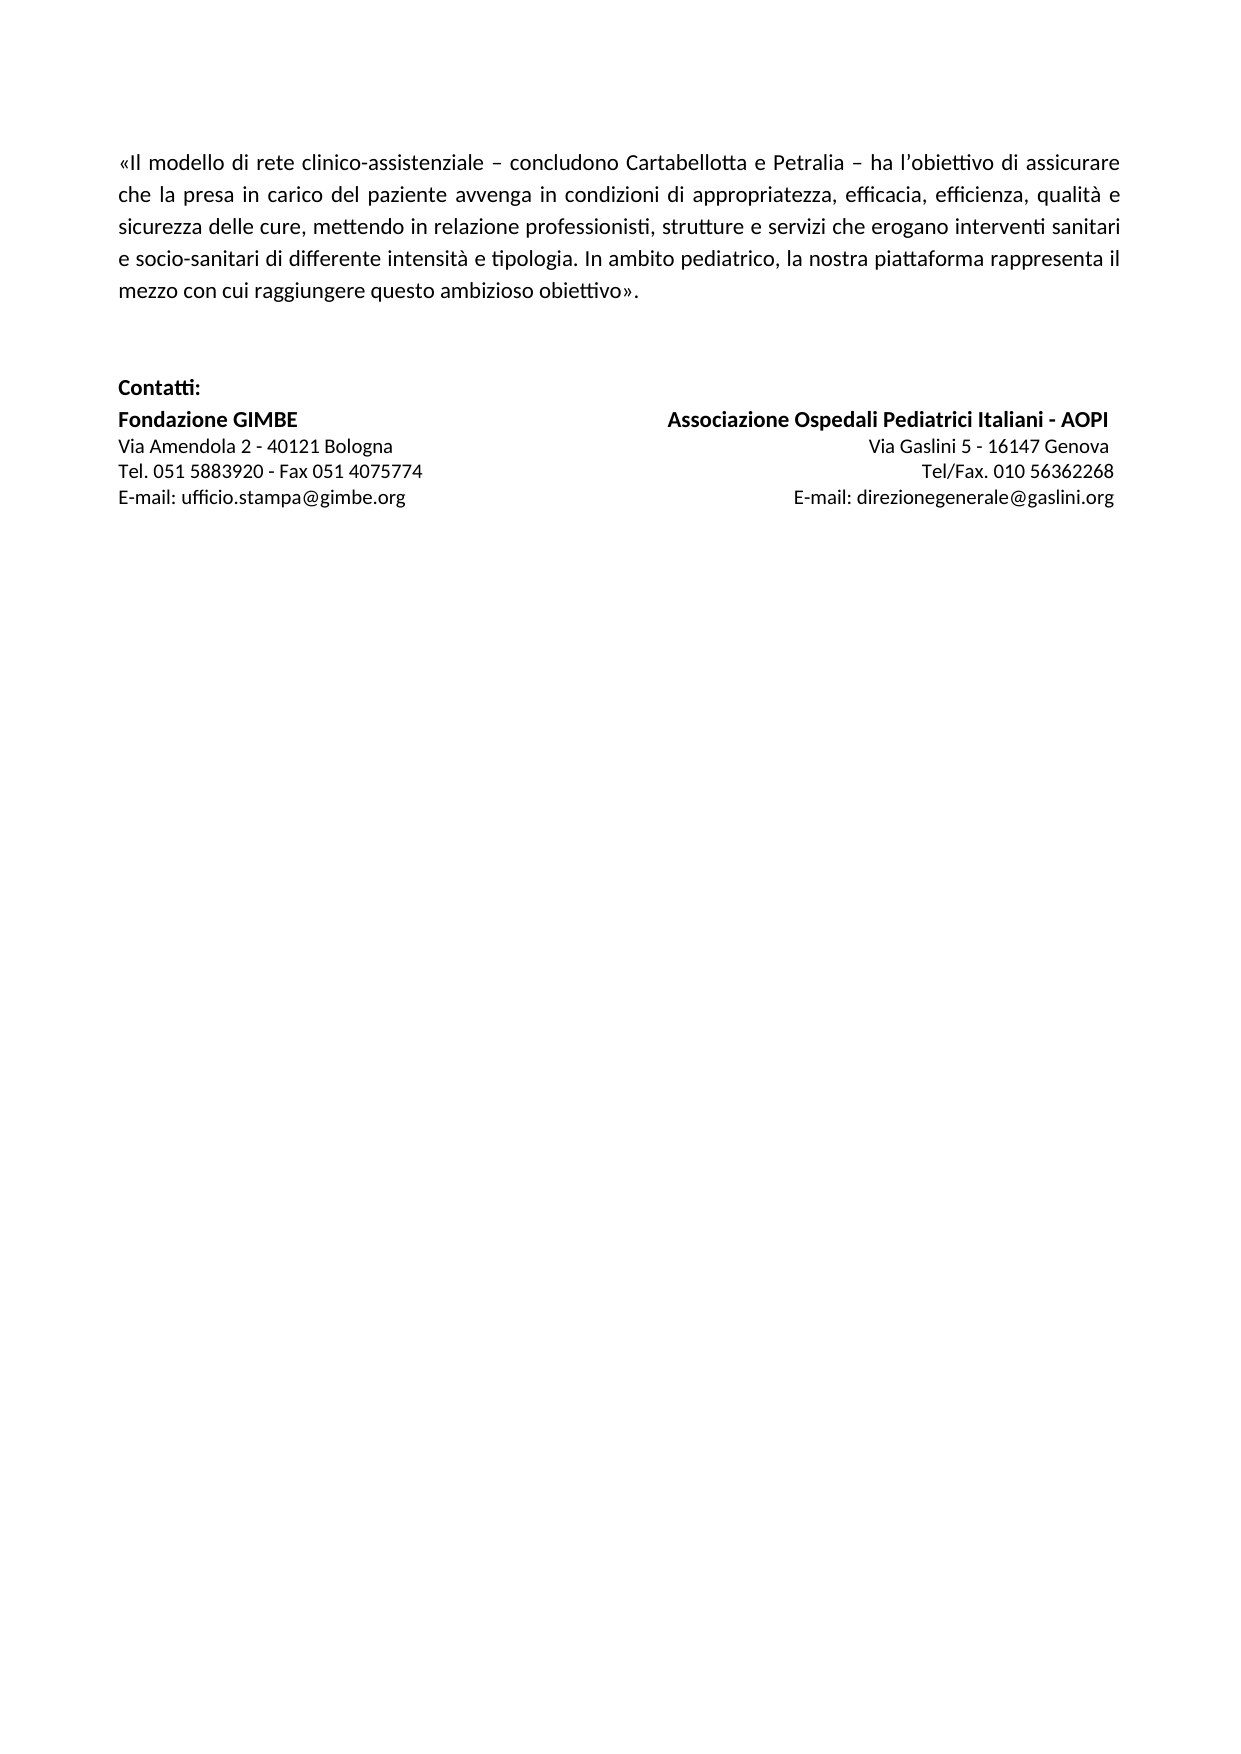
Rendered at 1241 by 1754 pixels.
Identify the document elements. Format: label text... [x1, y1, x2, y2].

text Contatti: [118, 373, 1122, 401]
table_header Associazione Ospedali Pediatrici Italiani - AOPI Via Gaslini 5 - 16147 Genova Tel/Fax. 010 56362268 E-mail: direzionegenerale@gaslini.org [616, 405, 1125, 537]
text «Il modello di rete clinico-assistenziale – concludono Cartabellotta e Petralia – ha l’obiettivo di assicurare che la presa in carico del paziente avvenga in condizioni di appropriatezza, efficacia, efficienza, qualità e sicurezza delle cure, mettendo in relazione professionisti, strutture e servizi che erogano interventi sanitari e socio-sanitari di differente intensità e tipologia. In ambito pediatrico, la nostra piattaforma rappresenta il mezzo con cui raggiungere questo ambizioso obiettivo». [118, 148, 1122, 304]
table_header Fondazione GIMBE Via Amendola 2 - 40121 Bologna Tel. 051 5883920 - Fax 051 4075774 E-mail: ufficio.stampa@gimbe.org [107, 405, 616, 537]
